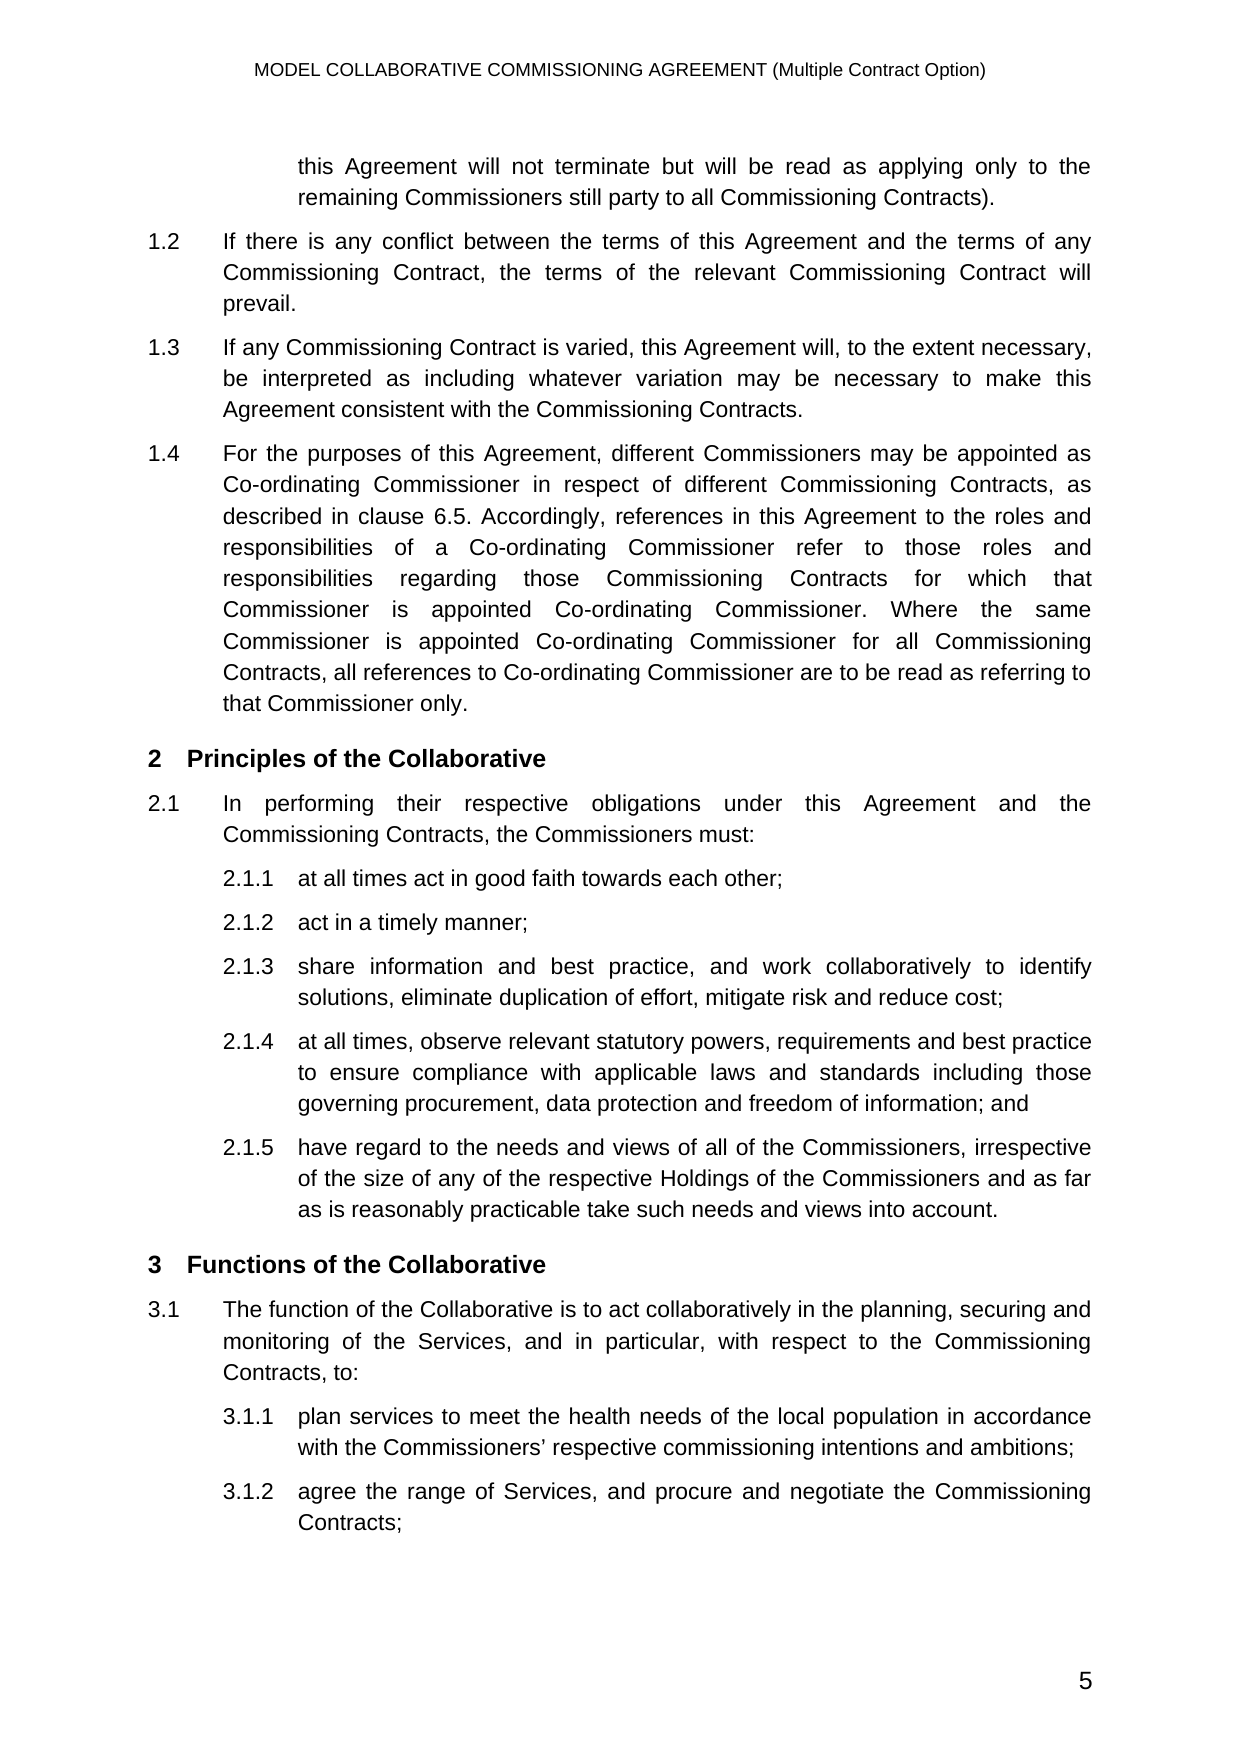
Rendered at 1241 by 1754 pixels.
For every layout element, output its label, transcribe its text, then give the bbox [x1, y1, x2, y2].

list The function of the Collaborative is to act collaboratively in the planning, securing and monitoring of the Services, and in particular, with respect to the Commissioning Contracts, to: [148, 1291, 1092, 1385]
list act in a timely manner; [223, 904, 1092, 935]
list at all times act in good faith towards each other; [223, 860, 1092, 891]
list If there is any conflict between the terms of this Agreement and the terms of any Commissioning Contract, the terms of the relevant Commissioning Contract will prevail. [148, 223, 1092, 316]
list Principles of the Collaborative [148, 741, 1092, 773]
list agree the range of Services, and procure and negotiate the Commissioning Contracts; [223, 1473, 1092, 1535]
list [223, 148, 1092, 210]
list have regard to the needs and views of all of the Commissioners, irrespective of the size of any of the respective Holdings of the Commissioners and as far as is reasonably practicable take such needs and views into account. [223, 1129, 1092, 1223]
list share information and best practice, and work collaboratively to identify solutions, eliminate duplication of effort, mitigate risk and reduce cost; [223, 948, 1092, 1010]
list Functions of the Collaborative [148, 1248, 1092, 1279]
list In performing their respective obligations under this Agreement and the Commissioning Contracts, the Commissioners must: [148, 785, 1092, 848]
list plan services to meet the health needs of the local population in accordance with the Commissioners’ respective commissioning intentions and ambitions; [223, 1398, 1092, 1460]
list If any Commissioning Contract is varied, this Agreement will, to the extent necessary, be interpreted as including whatever variation may be necessary to make this Agreement consistent with the Commissioning Contracts. [148, 329, 1092, 423]
list For the purposes of this Agreement, different Commissioners may be appointed as Co-ordinating Commissioner in respect of different Commissioning Contracts, as described in clause 6.5. Accordingly, references in this Agreement to the roles and responsibilities of a Co-ordinating Commissioner refer to those roles and responsibilities regarding those Commissioning Contracts for which that Commissioner is appointed Co-ordinating Commissioner. Where the same Commissioner is appointed Co-ordinating Commissioner for all Commissioning Contracts, all references to Co-ordinating Commissioner are to be read as referring to that Commissioner only. [148, 435, 1092, 716]
list at all times, observe relevant statutory powers, requirements and best practice to ensure compliance with applicable laws and standards including those governing procurement, data protection and freedom of information; and [223, 1023, 1092, 1116]
